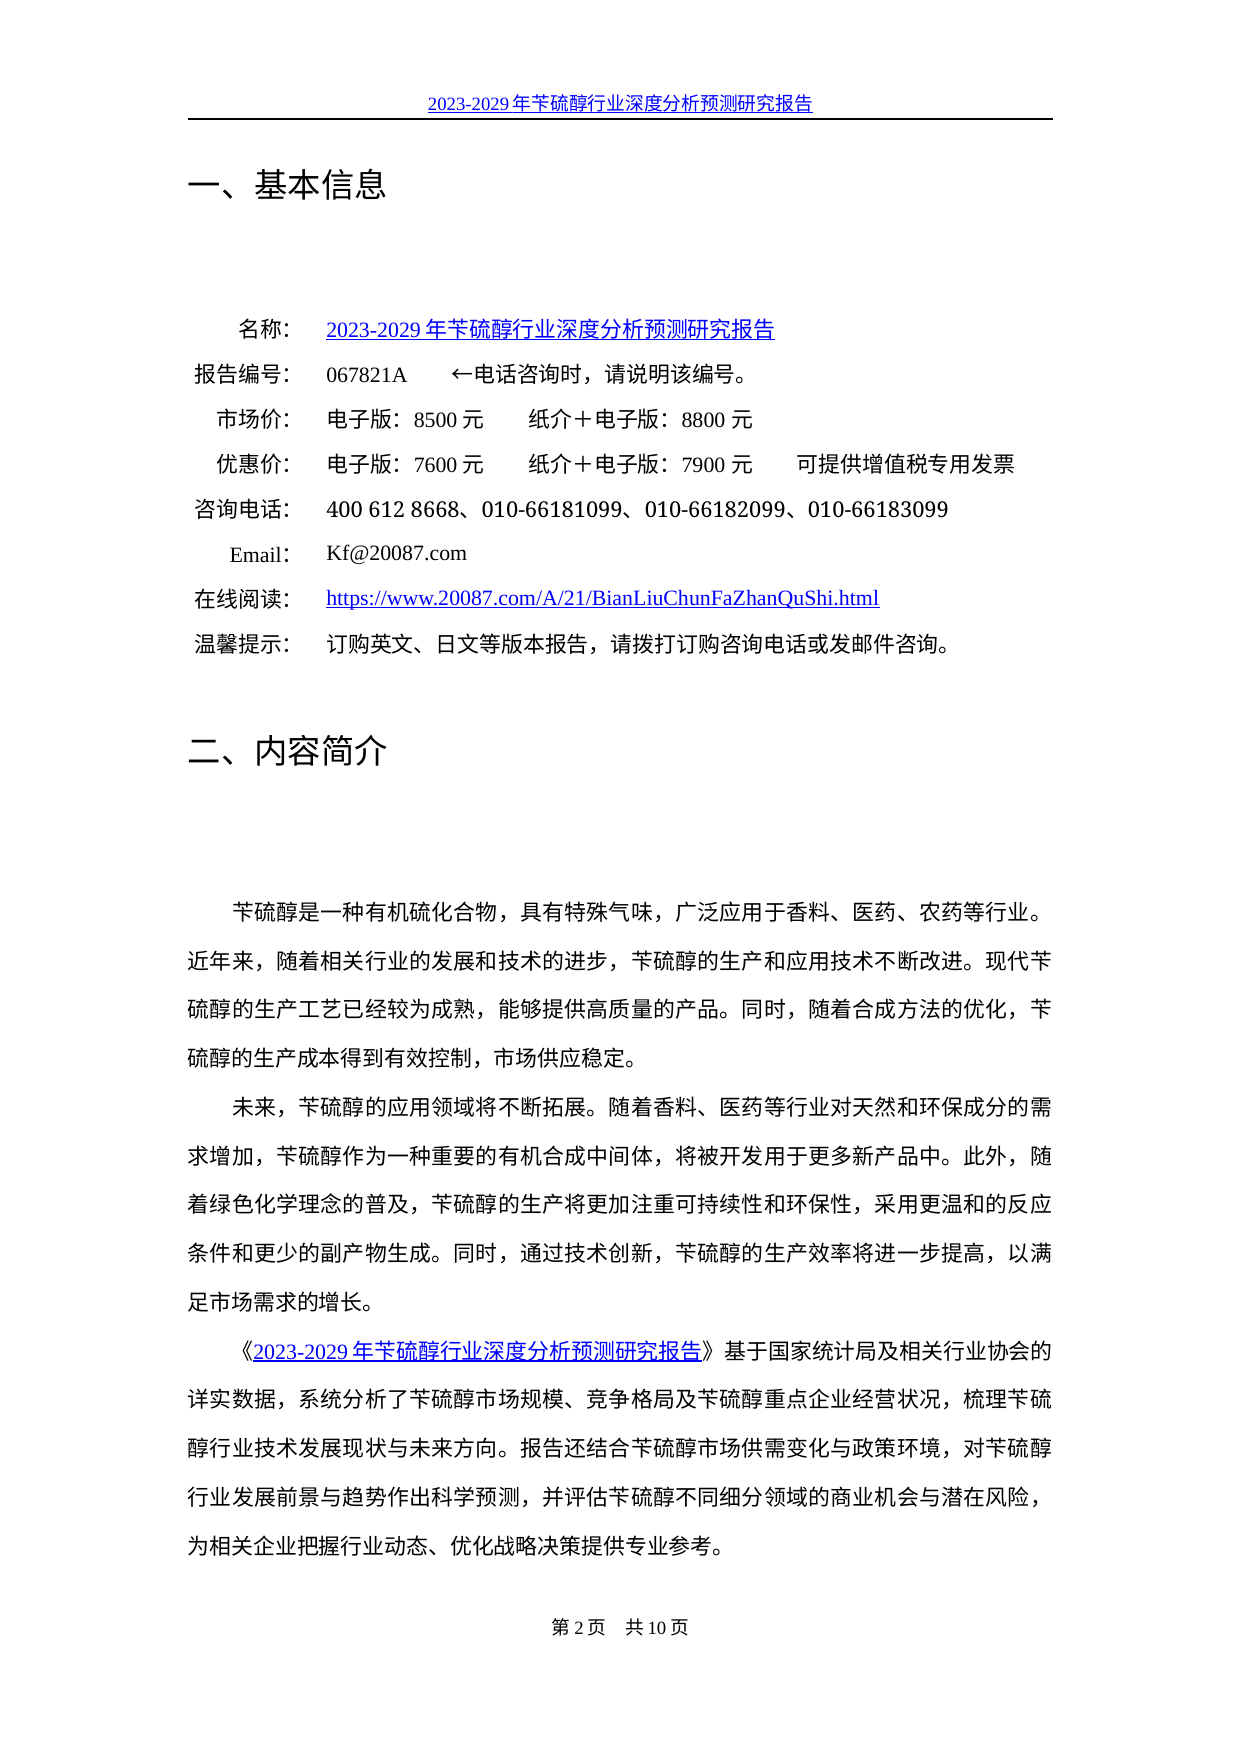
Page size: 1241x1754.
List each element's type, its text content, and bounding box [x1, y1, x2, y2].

table_cell 电子版：8500 元 纸介＋电子版：8800 元 [315, 402, 1073, 447]
table_cell 温馨提示： [167, 627, 315, 672]
table_cell 400 612 8668、010-66181099、010-66182099、010-66183099 [315, 492, 1073, 537]
title 二、内容简介 [187, 717, 1053, 782]
table_cell 优惠价： [167, 447, 315, 492]
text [187, 894, 1053, 1561]
table_cell 市场价： [167, 402, 315, 447]
title 一、基本信息 [187, 150, 1053, 215]
table_header 2023-2029年苄硫醇行业深度分析预测研究报告 [315, 312, 1073, 357]
table_cell 在线阅读： [167, 582, 315, 627]
table_cell Kf@20087.com [315, 537, 1073, 582]
table_cell Email： [167, 537, 315, 582]
table_cell 报告编号： [167, 357, 315, 402]
table_cell 067821A ←电话咨询时，请说明该编号。 [315, 357, 1073, 402]
table_cell 咨询电话： [167, 492, 315, 537]
table_header 名称： [167, 312, 315, 357]
table_cell 订购英文、日文等版本报告，请拨打订购咨询电话或发邮件咨询。 [315, 627, 1073, 672]
table_cell [315, 582, 1073, 627]
table_cell 电子版：7600 元 纸介＋电子版：7900 元 可提供增值税专用发票 [315, 447, 1073, 492]
